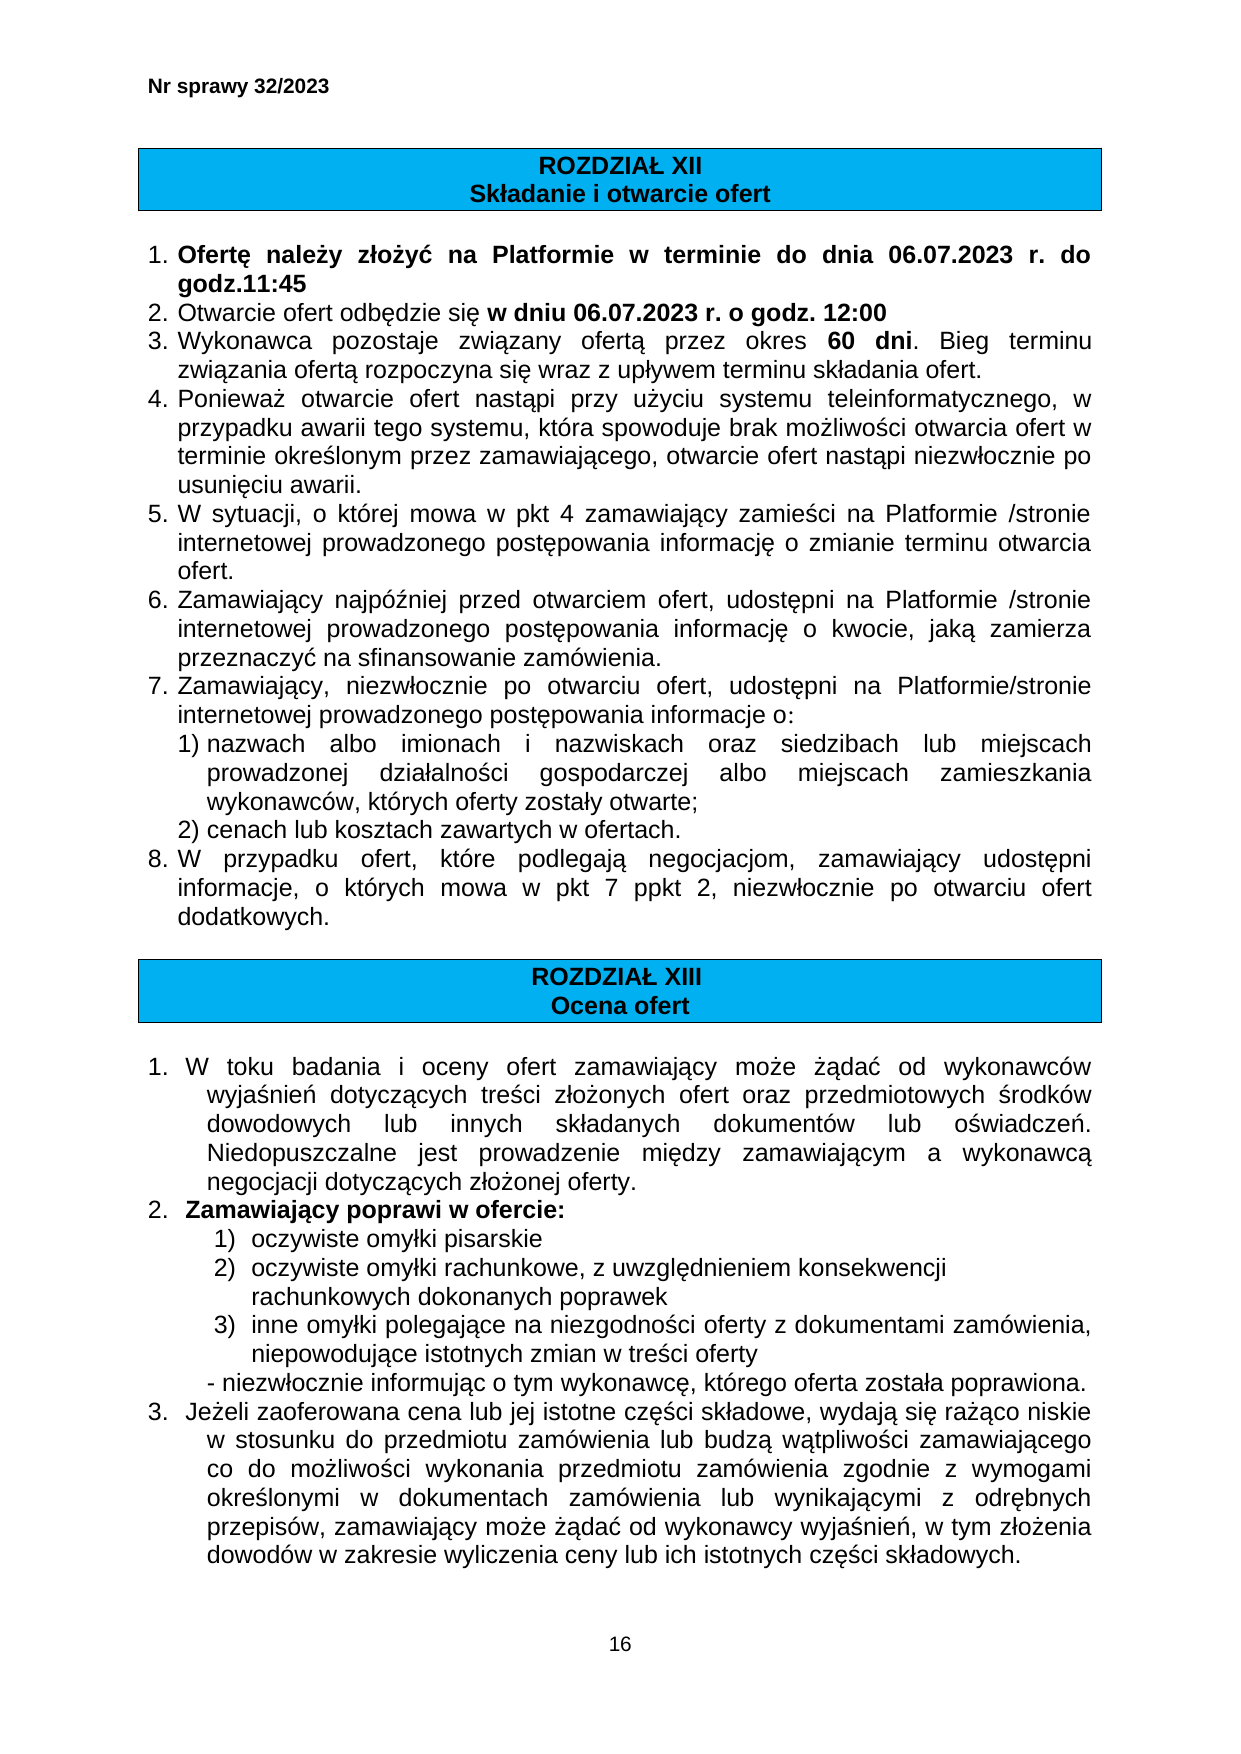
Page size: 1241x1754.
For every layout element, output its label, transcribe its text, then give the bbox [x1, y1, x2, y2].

subtitle ROZDZIAŁ XIII Ocena ofert [139, 960, 1101, 1022]
list Zamawiający poprawi w ofercie: [148, 1195, 1093, 1224]
list Otwarcie ofert odbędzie się w dniu 06.07.2023 r. o godz. 12:00 [148, 298, 1093, 326]
list oczywiste omyłki rachunkowe, z uwzględnieniem konsekwencji rachunkowych dokonanych poprawek [213, 1253, 1093, 1310]
list W toku badania i oceny ofert zamawiający może żądać od wykonawców wyjaśnień dotyczących treści złożonych ofert oraz przedmiotowych środków dowodowych lub innych składanych dokumentów lub oświadczeń. Niedopuszczalne jest prowadzenie między zamawiającym a wykonawcą negocjacji dotyczących złożonej oferty. [148, 1051, 1093, 1195]
list W przypadku ofert, które podlegają negocjacjom, zamawiający udostępni informacje, o których mowa w pkt 7 ppkt 2, niezwłocznie po otwarciu ofert dodatkowych. [148, 844, 1093, 930]
list cenach lub kosztach zawartych w ofertach. [177, 815, 1093, 844]
subtitle ROZDZIAŁ XII [139, 149, 1101, 176]
list Zamawiający, niezwłocznie po otwarciu ofert, udostępni na Platformie/stronie internetowej prowadzonego postępowania informacje o: [148, 671, 1093, 729]
list Zamawiający najpóźniej przed otwarciem ofert, udostępni na Platformie /stronie internetowej prowadzonego postępowania informację o kwocie, jaką zamierza przeznaczyć na sfinansowanie zamówienia. [148, 585, 1093, 671]
list Wykonawca pozostaje związany ofertą przez okres 60 dni. Bieg terminu związania ofertą rozpoczyna się wraz z upływem terminu składania ofert. [148, 326, 1093, 384]
list Ponieważ otwarcie ofert nastąpi przy użyciu systemu teleinformatycznego, w przypadku awarii tego systemu, która spowoduje brak możliwości otwarcia ofert w terminie określonym przez zamawiającego, otwarcie ofert nastąpi niezwłocznie po usunięciu awarii. [148, 384, 1093, 499]
subtitle Składanie i otwarcie ofert [139, 176, 1101, 210]
list Jeżeli zaoferowana cena lub jej istotne części składowe, wydają się rażąco niskie w stosunku do przedmiotu zamówienia lub budzą wątpliwości zamawiającego co do możliwości wykonania przedmiotu zamówienia zgodnie z wymogami określonymi w dokumentach zamówienia lub wynikającymi z odrębnych przepisów, zamawiający może żądać od wykonawcy wyjaśnień, w tym złożenia dowodów w zakresie wyliczenia ceny lub ich istotnych części składowych. [148, 1396, 1093, 1569]
list - niezwłocznie informując o tym wykonawcę, którego oferta została poprawiona. [207, 1368, 1093, 1396]
list nazwach albo imionach i nazwiskach oraz siedzibach lub miejscach prowadzonej działalności gospodarczej albo miejscach zamieszkania wykonawców, których oferty zostały otwarte; [177, 729, 1093, 815]
list Ofertę należy złożyć na Platformie w terminie do dnia 06.07.2023 r. do godz.11:45 [148, 240, 1093, 298]
list inne omyłki polegające na niezgodności oferty z dokumentami zamówienia, niepowodujące istotnych zmian w treści oferty [213, 1310, 1093, 1368]
list W sytuacji, o której mowa w pkt 4 zamawiający zamieści na Platformie /stronie internetowej prowadzonego postępowania informację o zmianie terminu otwarcia ofert. [148, 499, 1093, 585]
list oczywiste omyłki pisarskie [213, 1224, 1093, 1253]
